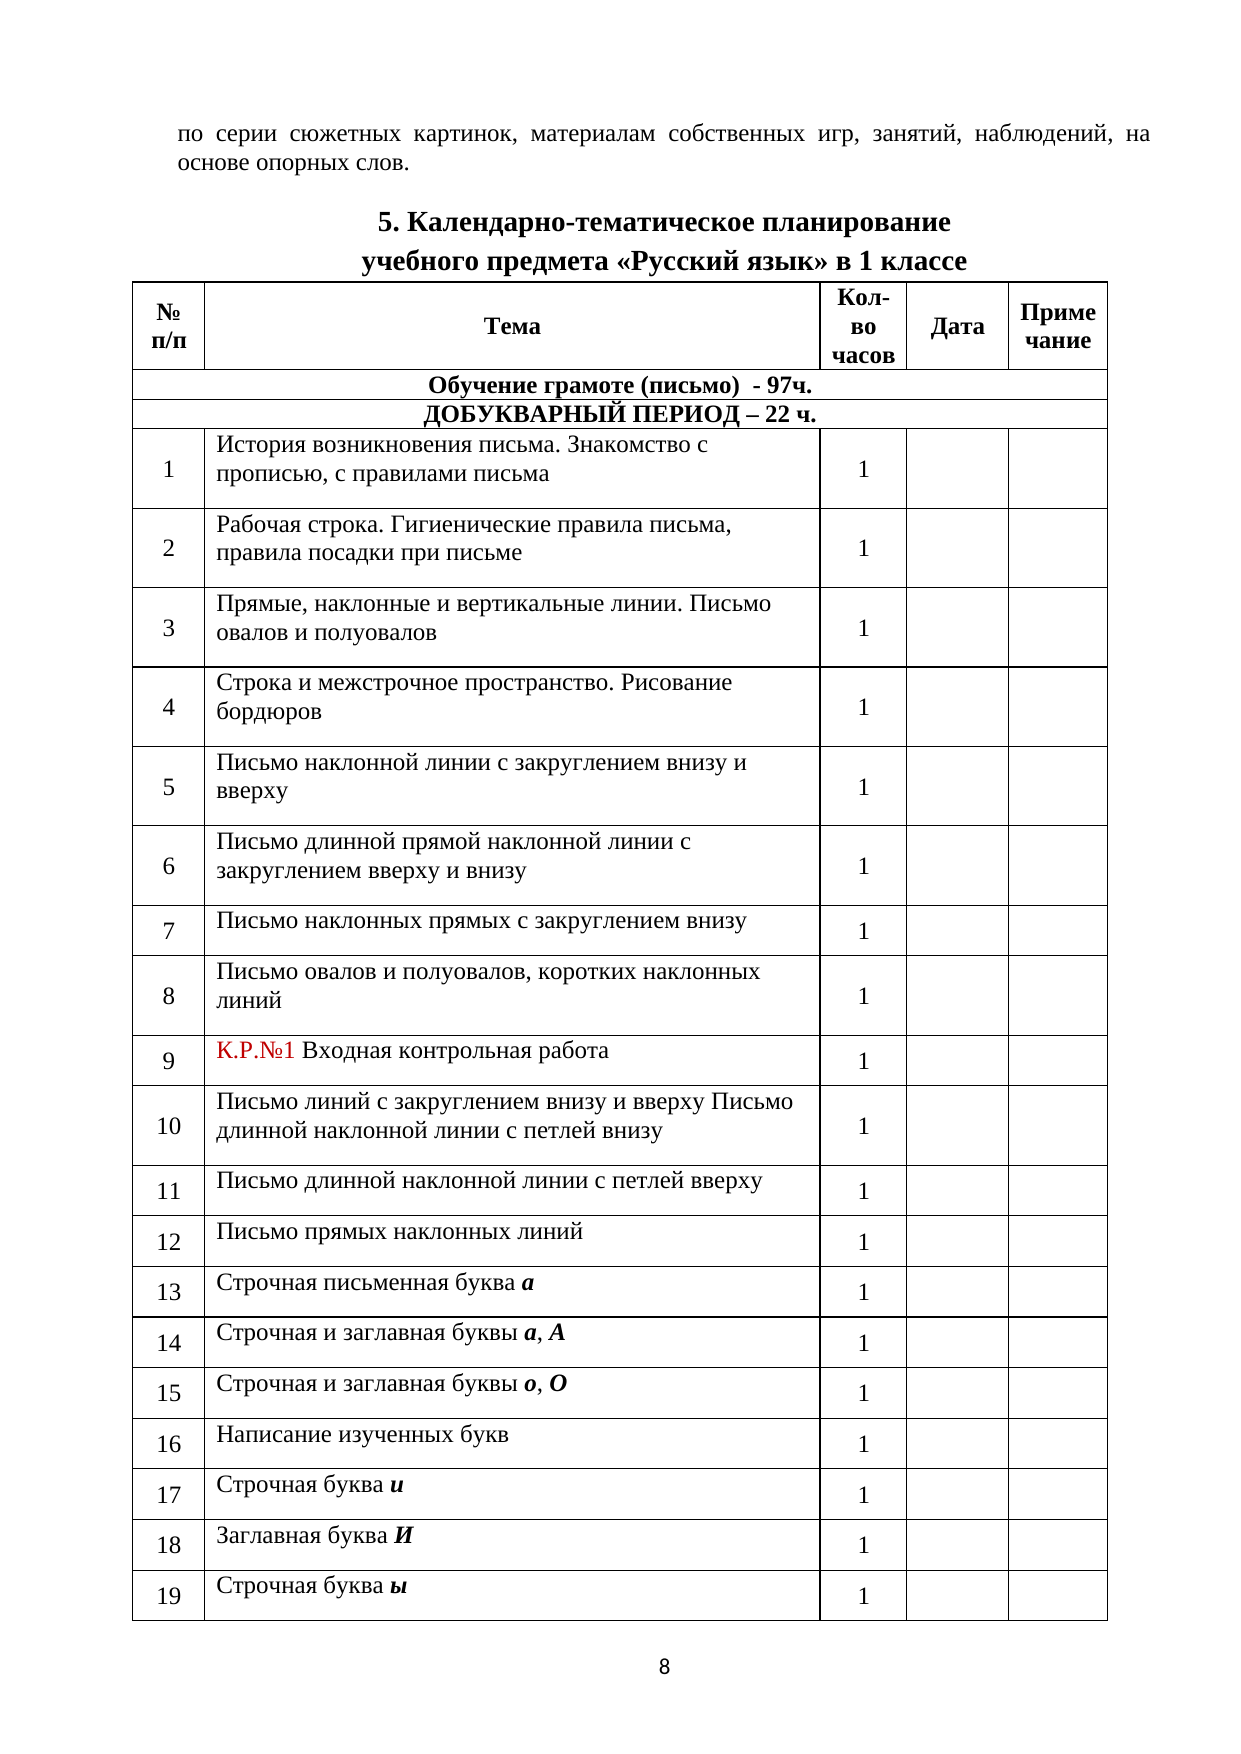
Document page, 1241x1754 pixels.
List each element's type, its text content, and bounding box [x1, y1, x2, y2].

table_cell 1 [821, 1318, 906, 1367]
table_cell К.Р.№1 Входная контрольная работа [205, 1036, 819, 1085]
table_cell Строчная и заглавная буквы а, А [205, 1318, 819, 1367]
table_header Дата [907, 283, 1008, 369]
table_cell [907, 1267, 1008, 1316]
table_header Тема [205, 283, 819, 369]
table_cell Письмо длинной наклонной линии с петлей вверху [205, 1166, 819, 1215]
table_cell Строчная буква и [205, 1469, 819, 1519]
table_cell Письмо прямых наклонных линий [205, 1216, 819, 1266]
table_cell [907, 1368, 1008, 1418]
table_cell [907, 1520, 1008, 1569]
table_header Кол-во часов [821, 283, 906, 369]
table_cell 18 [133, 1520, 204, 1569]
table_cell 14 [133, 1318, 204, 1367]
table_header Примечание [1009, 283, 1107, 369]
table_cell Прямые, наклонные и вертикальные линии. Письмо овалов и полуовалов [205, 588, 819, 666]
table_cell Письмо длинной прямой наклонной линии с закруглением вверху и внизу [205, 826, 819, 904]
table_cell [907, 747, 1008, 825]
table_cell 1 [821, 429, 906, 508]
table_cell [907, 1571, 1008, 1620]
table_header № п/п [133, 283, 204, 369]
table_cell 8 [133, 956, 204, 1034]
table_cell 1 [821, 1571, 906, 1620]
table_cell [907, 826, 1008, 904]
table_cell [1009, 906, 1107, 955]
table_cell 1 [821, 509, 906, 587]
table_cell [1009, 1086, 1107, 1164]
table_cell 1 [821, 1036, 906, 1085]
table_cell 1 [821, 1216, 906, 1266]
text учебного предмета «Русский язык» в 1 классе [177, 243, 1152, 276]
table_cell Строчная буква ы [205, 1571, 819, 1620]
table_cell 4 [133, 668, 204, 746]
table_cell [1009, 509, 1107, 587]
table_cell Письмо линий с закруглением внизу и вверху Письмо длинной наклонной линии с петлей внизу [205, 1086, 819, 1164]
table_cell 5 [133, 747, 204, 825]
table_cell 1 [821, 1469, 906, 1519]
table_cell Написание изученных букв [205, 1419, 819, 1468]
table_cell 1 [821, 1267, 906, 1316]
table_cell 1 [821, 906, 906, 955]
table_cell [1009, 1419, 1107, 1468]
table_cell [907, 1419, 1008, 1468]
table_cell Строчная и заглавная буквы о, О [205, 1368, 819, 1418]
table_cell Рабочая строка. Гигиенические правила письма, правила посадки при письме [205, 509, 819, 587]
table_cell Письмо наклонных прямых с закруглением внизу [205, 906, 819, 955]
table_cell [907, 906, 1008, 955]
table_cell 1 [133, 429, 204, 508]
table_cell 3 [133, 588, 204, 666]
table_cell 6 [133, 826, 204, 904]
table_cell [907, 1318, 1008, 1367]
table_cell 1 [821, 1166, 906, 1215]
table_cell 9 [133, 1036, 204, 1085]
table_cell Строчная письменная буква а [205, 1267, 819, 1316]
table_cell [907, 509, 1008, 587]
table_cell [907, 588, 1008, 666]
table_cell ДОБУКВАРНЫЙ ПЕРИОД – 22 ч. [133, 400, 1107, 428]
table_cell Письмо овалов и полуовалов, коротких наклонных линий [205, 956, 819, 1034]
table_cell [907, 1469, 1008, 1519]
table_cell [1009, 1166, 1107, 1215]
table_cell 1 [821, 668, 906, 746]
table_cell [1009, 1520, 1107, 1569]
table_cell 1 [821, 1520, 906, 1569]
table_cell 1 [821, 1419, 906, 1468]
table_cell 2 [133, 509, 204, 587]
table_cell 1 [821, 747, 906, 825]
table_cell [907, 1086, 1008, 1164]
table_cell 15 [133, 1368, 204, 1418]
table_cell [1009, 826, 1107, 904]
table_cell [1009, 668, 1107, 746]
table_cell 13 [133, 1267, 204, 1316]
table_cell [1009, 1469, 1107, 1519]
table_cell Обучение грамоте (письмо) - 97ч. [133, 370, 1107, 398]
table_cell 16 [133, 1419, 204, 1468]
table_cell [1009, 1036, 1107, 1085]
table_cell Строка и межстрочное пространство. Рисование бордюров [205, 668, 819, 746]
table_cell 17 [133, 1469, 204, 1519]
table_cell Письмо наклонной линии с закруглением внизу и вверху [205, 747, 819, 825]
table_cell 1 [821, 1368, 906, 1418]
table_cell 10 [133, 1086, 204, 1164]
table_cell 1 [821, 1086, 906, 1164]
table_cell 1 [821, 826, 906, 904]
table_cell [907, 1216, 1008, 1266]
table_cell [1009, 588, 1107, 666]
table_cell [1009, 429, 1107, 508]
table_cell 12 [133, 1216, 204, 1266]
table_cell 7 [133, 906, 204, 955]
table_cell 19 [133, 1571, 204, 1620]
table_cell [907, 668, 1008, 746]
table_cell 1 [821, 588, 906, 666]
text 5. Календарно-тематическое планирование [177, 204, 1152, 238]
table_cell [907, 1166, 1008, 1215]
table_cell 1 [821, 956, 906, 1034]
table_cell [1009, 1318, 1107, 1367]
table_cell [1009, 747, 1107, 825]
table_cell [1009, 956, 1107, 1034]
table_cell [1009, 1571, 1107, 1620]
table_cell Заглавная буква И [205, 1520, 819, 1569]
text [177, 118, 1152, 176]
table_cell [1009, 1368, 1107, 1418]
table_cell [1009, 1216, 1107, 1266]
table_cell [907, 956, 1008, 1034]
table_cell История возникновения письма. Знакомство с прописью, с правилами письма [205, 429, 819, 508]
table_cell [1009, 1267, 1107, 1316]
table_cell 11 [133, 1166, 204, 1215]
table_cell [907, 429, 1008, 508]
table_cell [907, 1036, 1008, 1085]
